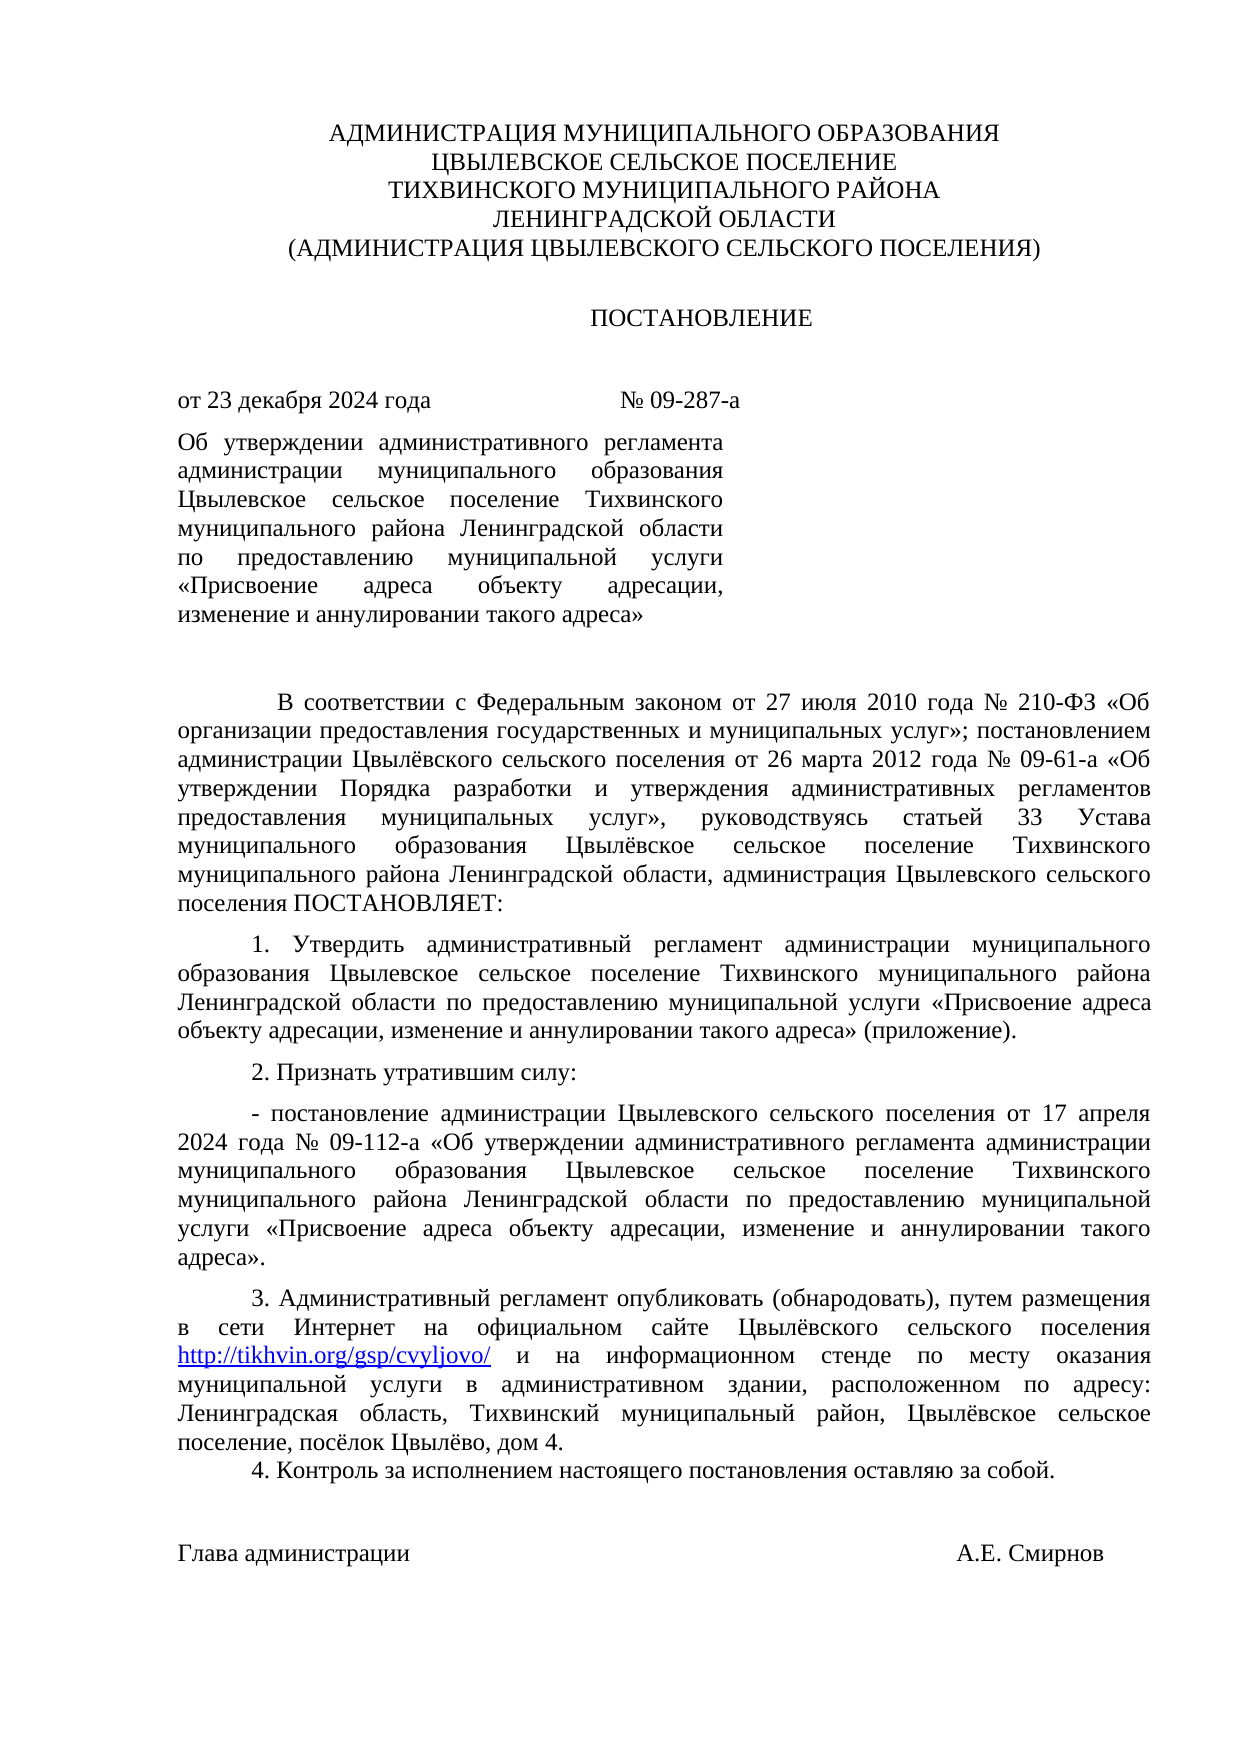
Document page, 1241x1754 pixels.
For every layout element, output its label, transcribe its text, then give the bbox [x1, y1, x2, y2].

text 4. Контроль за исполнением настоящего постановления оставляю за собой. [177, 1455, 1152, 1484]
text ЦВЫЛЕВСКОЕ СЕЛЬСКОЕ ПОСЕЛЕНИЕ [177, 147, 1152, 176]
text ПОСТАНОВЛЕНИЕ [177, 303, 1152, 332]
text Об утверждении административного регламента администрации муниципального образования Цвылевское сельское поселение Тихвинского муниципального района Ленинградской области по предоставлению муниципальной услуги «Присвоение адреса объекту адресации, изменение и аннулировании такого адреса» [177, 427, 723, 628]
text 3. Административный регламент опубликовать (обнародовать), путем размещения в сети Интернет на официальном сайте Цвылёвского сельского поселения http://tikhvin.org/gsp/cvyljovo/ и на информационном стенде по месту оказания муниципальной услуги в административном здании, расположенном по адресу: Ленинградская область, Тихвинский муниципальный район, Цвылёвское сельское поселение, посёлок Цвылёво, дом 4. [177, 1283, 1152, 1455]
text Глава администрации А.Е. Смирнов [177, 1538, 1152, 1567]
text от 23 декабря 2024 года № 09-287-а [177, 386, 1152, 414]
text ЛЕНИНГРАДСКОЙ ОБЛАСТИ [177, 204, 1152, 233]
text АДМИНИСТРАЦИЯ МУНИЦИПАЛЬНОГО ОБРАЗОВАНИЯ [177, 118, 1152, 147]
text (АДМИНИСТРАЦИЯ ЦВЫЛЕВСКОГО СЕЛЬСКОГО ПОСЕЛЕНИЯ) [177, 233, 1152, 262]
text 1. Утвердить административный регламент администрации муниципального образования Цвылевское сельское поселение Тихвинского муниципального района Ленинградской области по предоставлению муниципальной услуги «Присвоение адреса объекту адресации, изменение и аннулировании такого адреса» (приложение). [177, 929, 1152, 1044]
text В соответствии с Федеральным законом от 27 июля 2010 года № 210-ФЗ «Об организации предоставления государственных и муниципальных услуг»; постановлением администрации Цвылёвского сельского поселения от 26 марта 2012 года № 09-61-а «Об утверждении Порядка разработки и утверждения административных регламентов предоставления муниципальных услуг», руководствуясь статьей 33 Устава муниципального образования Цвылёвское сельское поселение Тихвинского муниципального района Ленинградской области, администрация Цвылевского сельского поселения ПОСТАНОВЛЯЕТ: [177, 687, 1152, 917]
text ТИХВИНСКОГО МУНИЦИПАЛЬНОГО РАЙОНА [177, 176, 1152, 204]
text 2. Признать утратившим силу: [177, 1057, 1152, 1085]
text - постановление администрации Цвылевского сельского поселения от 17 апреля 2024 года № 09-112-а «Об утверждении административного регламента администрации муниципального образования Цвылевское сельское поселение Тихвинского муниципального района Ленинградской области по предоставлению муниципальной услуги «Присвоение адреса объекту адресации, изменение и аннулировании такого адреса». [177, 1098, 1152, 1270]
